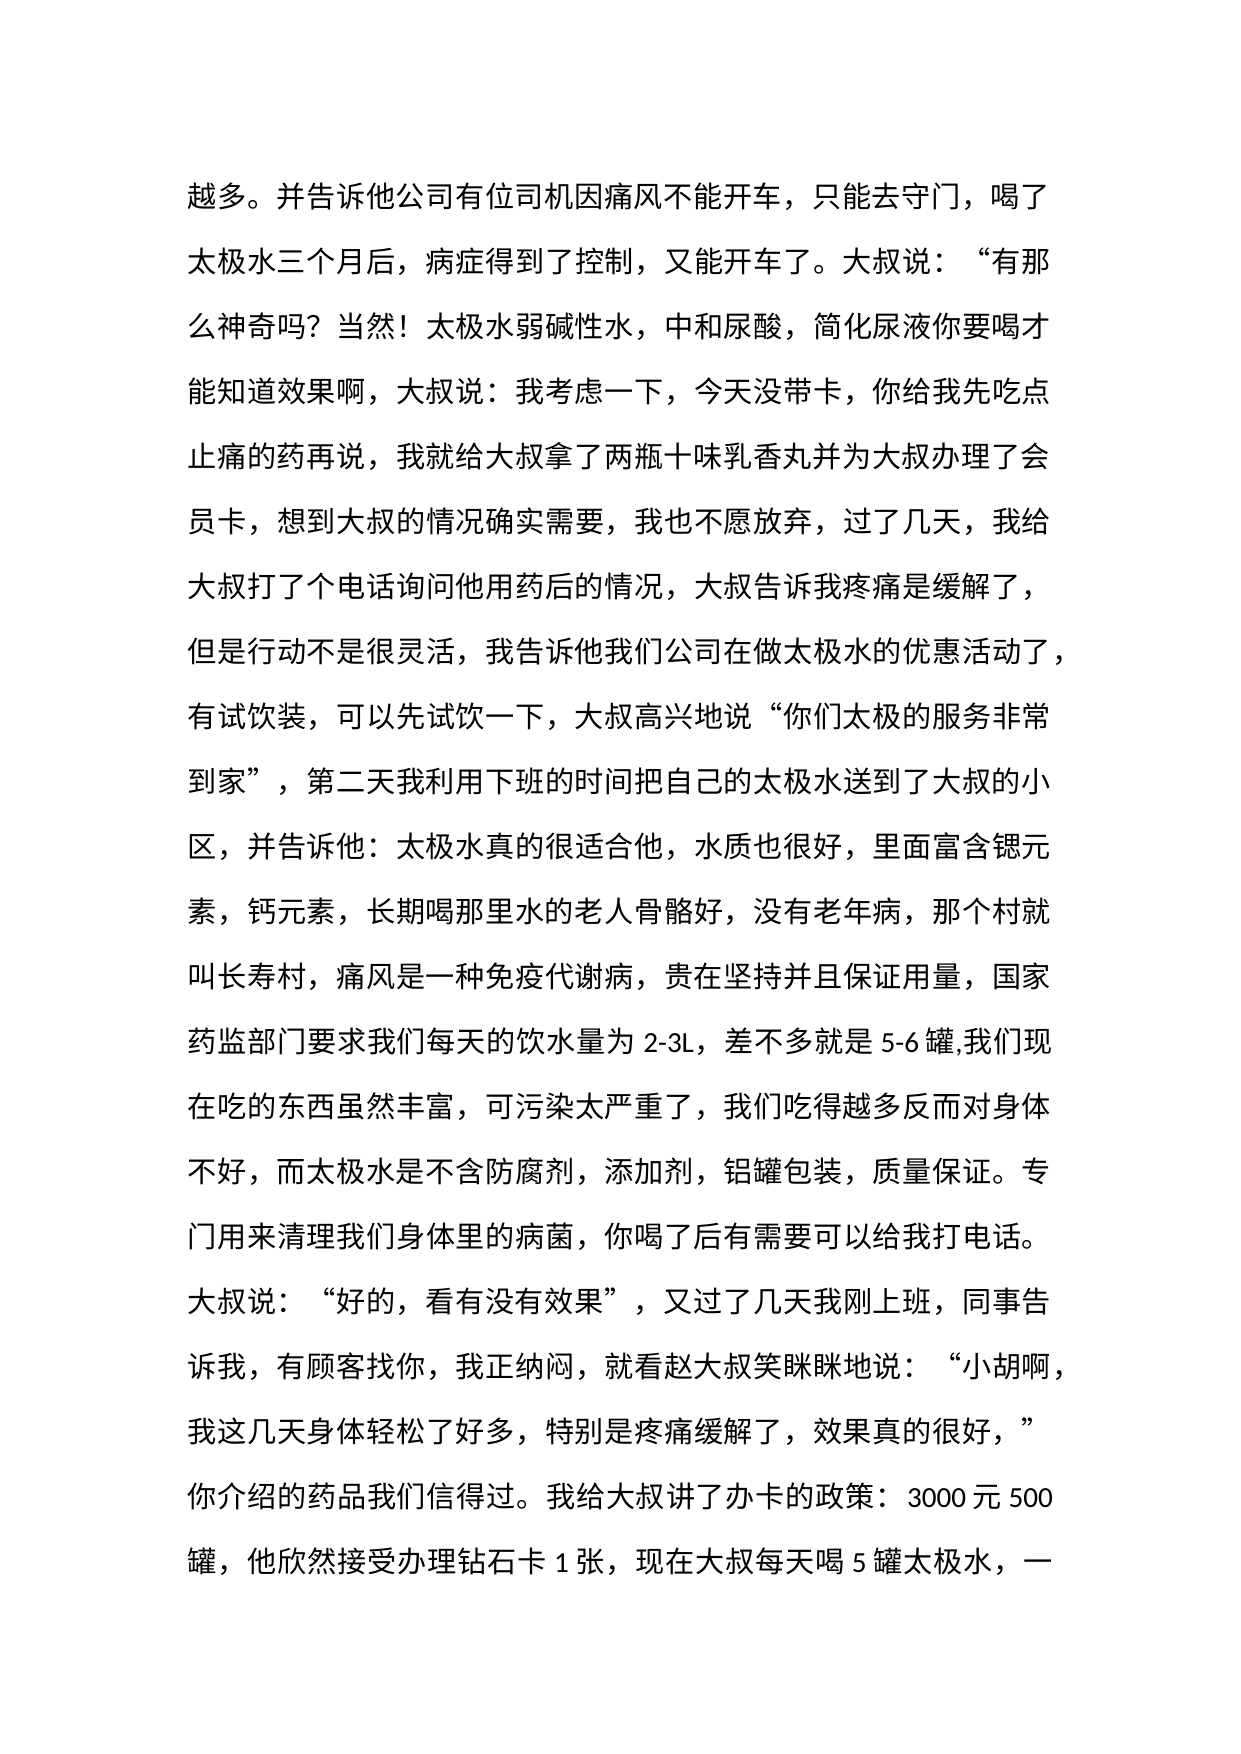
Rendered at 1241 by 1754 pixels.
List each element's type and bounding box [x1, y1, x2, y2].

text [187, 162, 1053, 1592]
